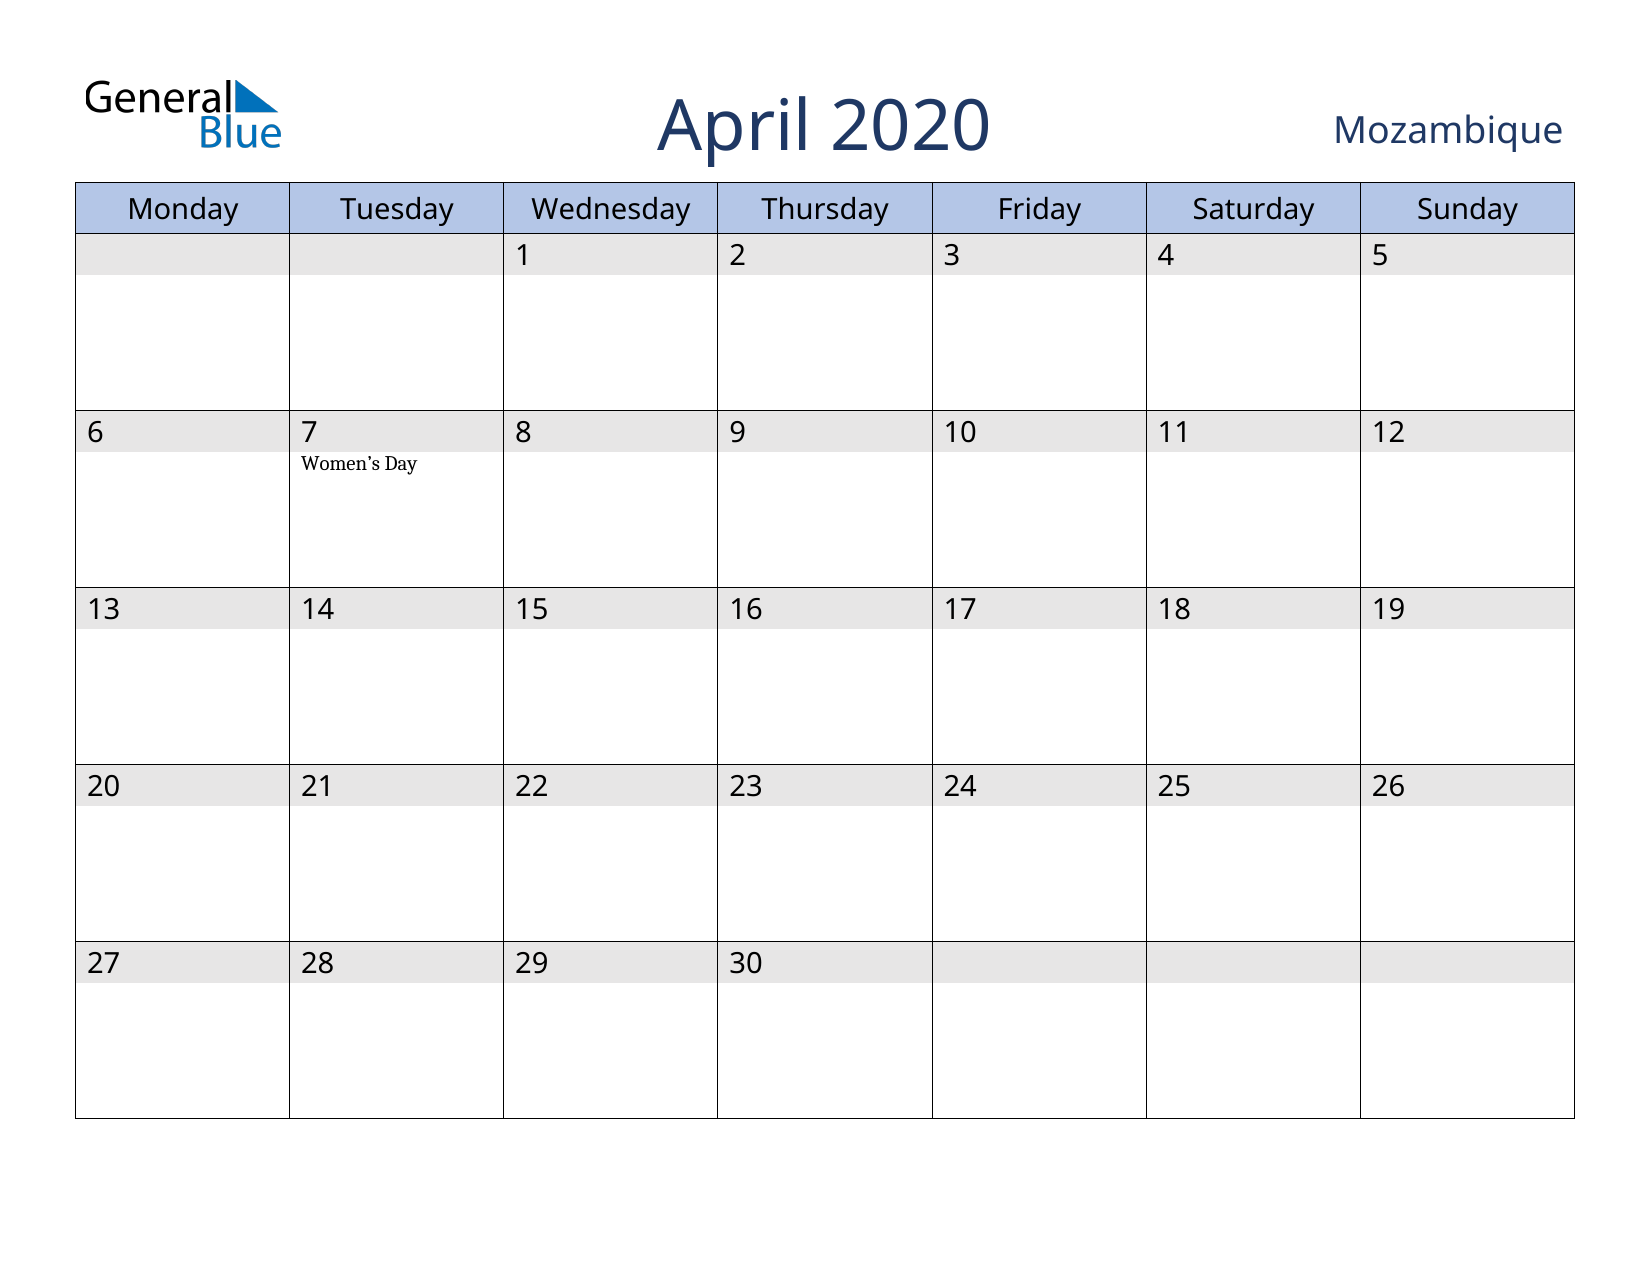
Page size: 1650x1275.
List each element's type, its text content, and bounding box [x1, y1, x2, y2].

table_cell [290, 983, 503, 1118]
table_cell [76, 806, 289, 941]
table_cell 13 [76, 588, 289, 629]
table_cell [504, 806, 717, 941]
picture [86, 80, 281, 148]
table_cell [1147, 942, 1360, 983]
table_cell [933, 629, 1146, 764]
table_cell [718, 629, 932, 764]
table_cell [1147, 275, 1360, 410]
table_cell 24 [933, 765, 1146, 806]
table_cell 17 [933, 588, 1146, 629]
table_cell [718, 983, 932, 1118]
table_cell [76, 629, 289, 764]
table_cell [76, 452, 289, 587]
table_header [76, 75, 503, 182]
table_cell 10 [933, 411, 1146, 452]
table_cell [933, 452, 1146, 587]
table_cell 28 [290, 942, 503, 983]
table_cell Women’s Day [290, 452, 503, 587]
table_cell 23 [718, 765, 932, 806]
table_cell [933, 983, 1146, 1118]
table_cell Monday [76, 183, 289, 233]
table_cell 9 [718, 411, 932, 452]
table_cell [504, 629, 717, 764]
table_cell 25 [1147, 765, 1360, 806]
table_cell 19 [1361, 588, 1574, 629]
table_cell 6 [76, 411, 289, 452]
table_cell [76, 983, 289, 1118]
table_header April 2020 [504, 75, 1146, 182]
table_cell 14 [290, 588, 503, 629]
table_cell [1361, 983, 1574, 1118]
table_cell 1 [504, 234, 717, 275]
table_cell [1361, 629, 1574, 764]
table_cell [290, 806, 503, 941]
table_cell [718, 806, 932, 941]
table_cell 20 [76, 765, 289, 806]
table_cell Tuesday [290, 183, 503, 233]
table_cell 8 [504, 411, 717, 452]
table_cell Saturday [1147, 183, 1360, 233]
table_cell 22 [504, 765, 717, 806]
table_cell [290, 629, 503, 764]
table_cell 27 [76, 942, 289, 983]
table_cell [504, 275, 717, 410]
table_cell [933, 806, 1146, 941]
table_cell 3 [933, 234, 1146, 275]
table_cell 29 [504, 942, 717, 983]
table_cell 7 [290, 411, 503, 452]
table_cell [504, 983, 717, 1118]
table_cell 2 [718, 234, 932, 275]
table_cell 26 [1361, 765, 1574, 806]
table_cell [1361, 942, 1574, 983]
table_cell 4 [1147, 234, 1360, 275]
table_cell [504, 452, 717, 587]
table_cell 15 [504, 588, 717, 629]
table_cell Friday [933, 183, 1146, 233]
table_cell 18 [1147, 588, 1360, 629]
table_cell 12 [1361, 411, 1574, 452]
table_cell [290, 234, 503, 275]
table_cell 11 [1147, 411, 1360, 452]
table_cell 5 [1361, 234, 1574, 275]
table_cell [76, 234, 289, 275]
table_cell [1361, 452, 1574, 587]
table_cell [76, 275, 289, 410]
table_cell Wednesday [504, 183, 717, 233]
table_cell [1147, 806, 1360, 941]
table_cell [718, 452, 932, 587]
table_cell Sunday [1361, 183, 1574, 233]
table_cell 16 [718, 588, 932, 629]
table_cell Thursday [718, 183, 932, 233]
table_cell [1361, 806, 1574, 941]
table_cell [933, 942, 1146, 983]
table_cell 21 [290, 765, 503, 806]
table_cell [933, 275, 1146, 410]
table_cell 30 [718, 942, 932, 983]
table_cell [290, 275, 503, 410]
table_cell [718, 275, 932, 410]
table_cell [1147, 452, 1360, 587]
table_cell [1361, 275, 1574, 410]
table_cell [1147, 629, 1360, 764]
table_header Mozambique [1146, 75, 1574, 182]
table_cell [1147, 983, 1360, 1118]
